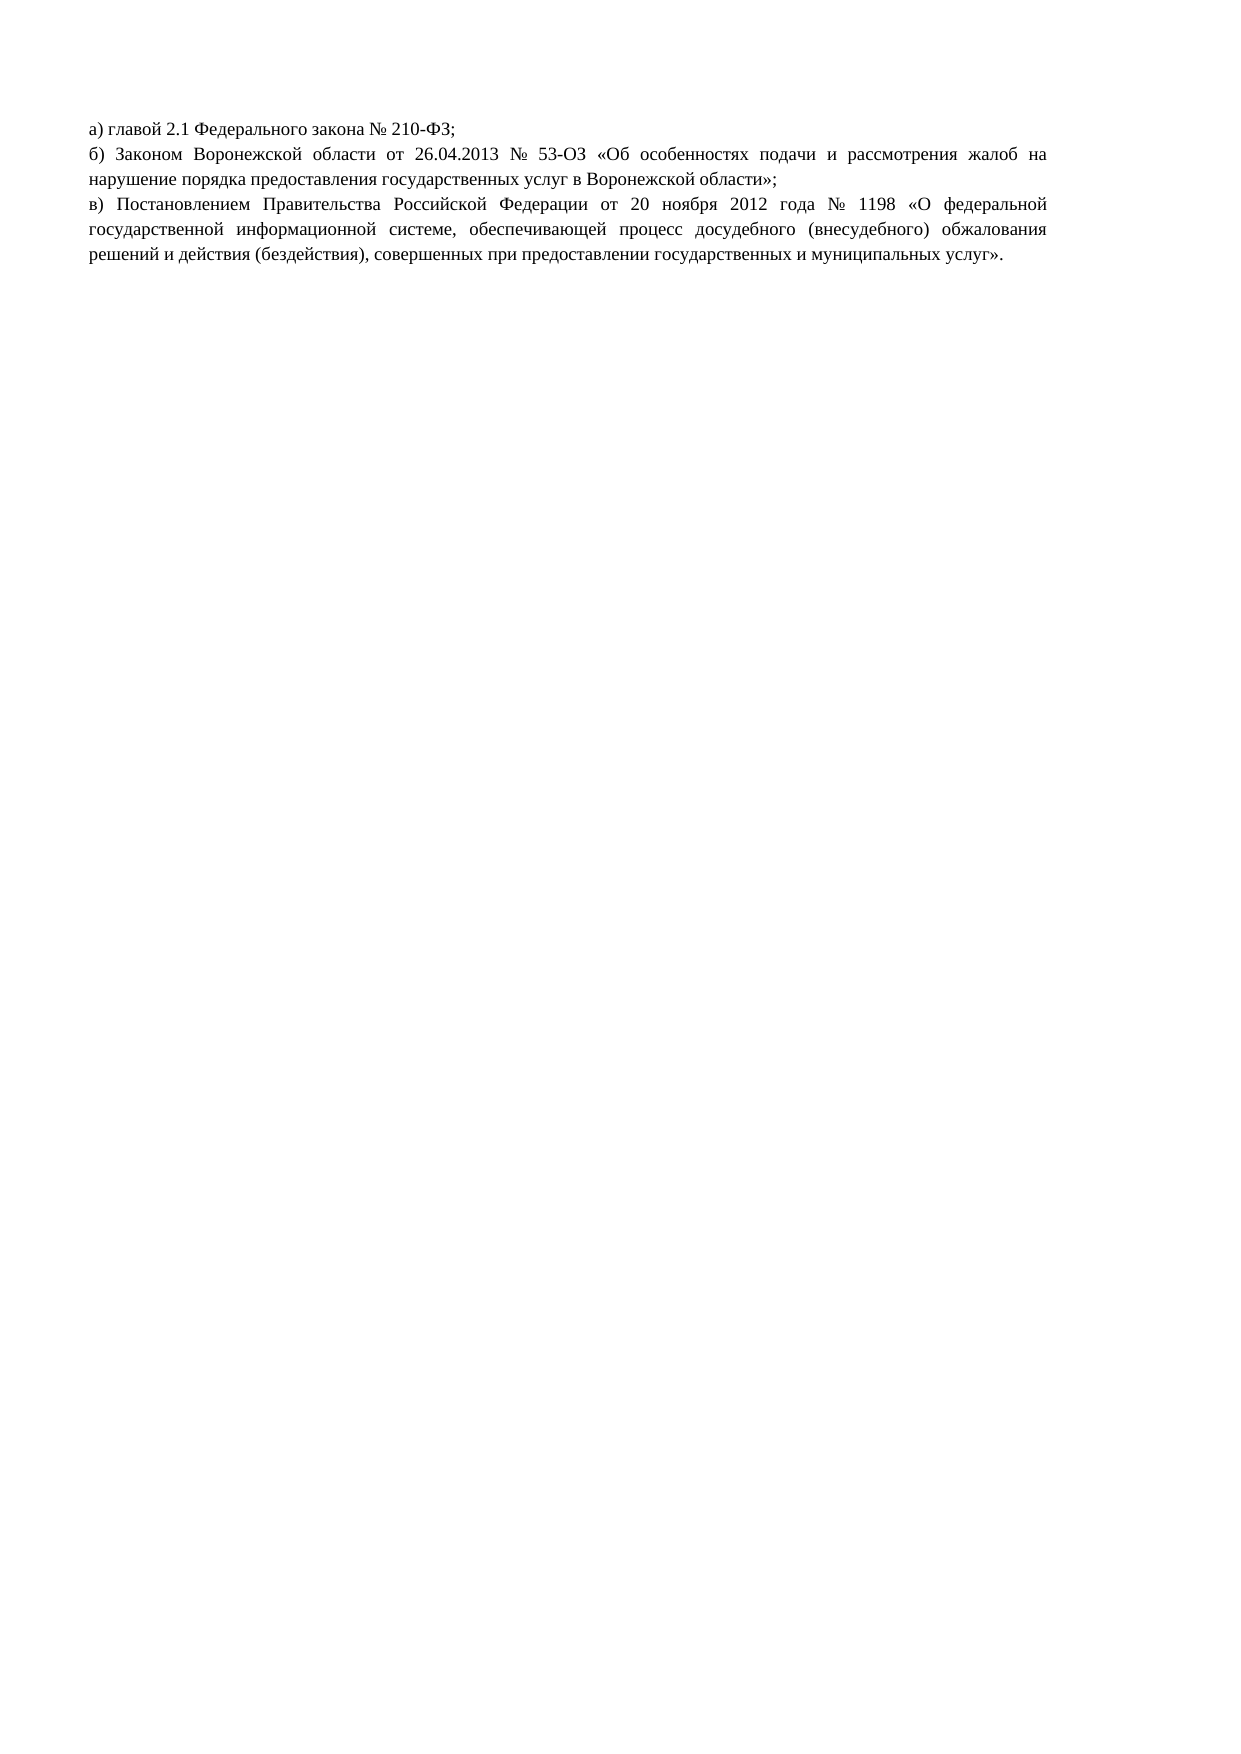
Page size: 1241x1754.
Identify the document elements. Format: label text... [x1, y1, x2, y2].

text а) главой 2.1 Федерального закона № 210-ФЗ; [89, 118, 1048, 140]
text в) Постановлением Правительства Российской Федерации от 20 ноября 2012 года № 1198 «О федеральной государственной информационной системе, обеспечивающей процесс досудебного (внесудебного) обжалования решений и действия (бездействия), совершенных при предоставлении государственных и муниципальных услуг». [89, 193, 1048, 265]
text б) Законом Воронежской области от 26.04.2013 № 53-ОЗ «Об особенностях подачи и рассмотрения жалоб на нарушение порядка предоставления государственных услуг в Воронежской области»; [89, 143, 1048, 190]
